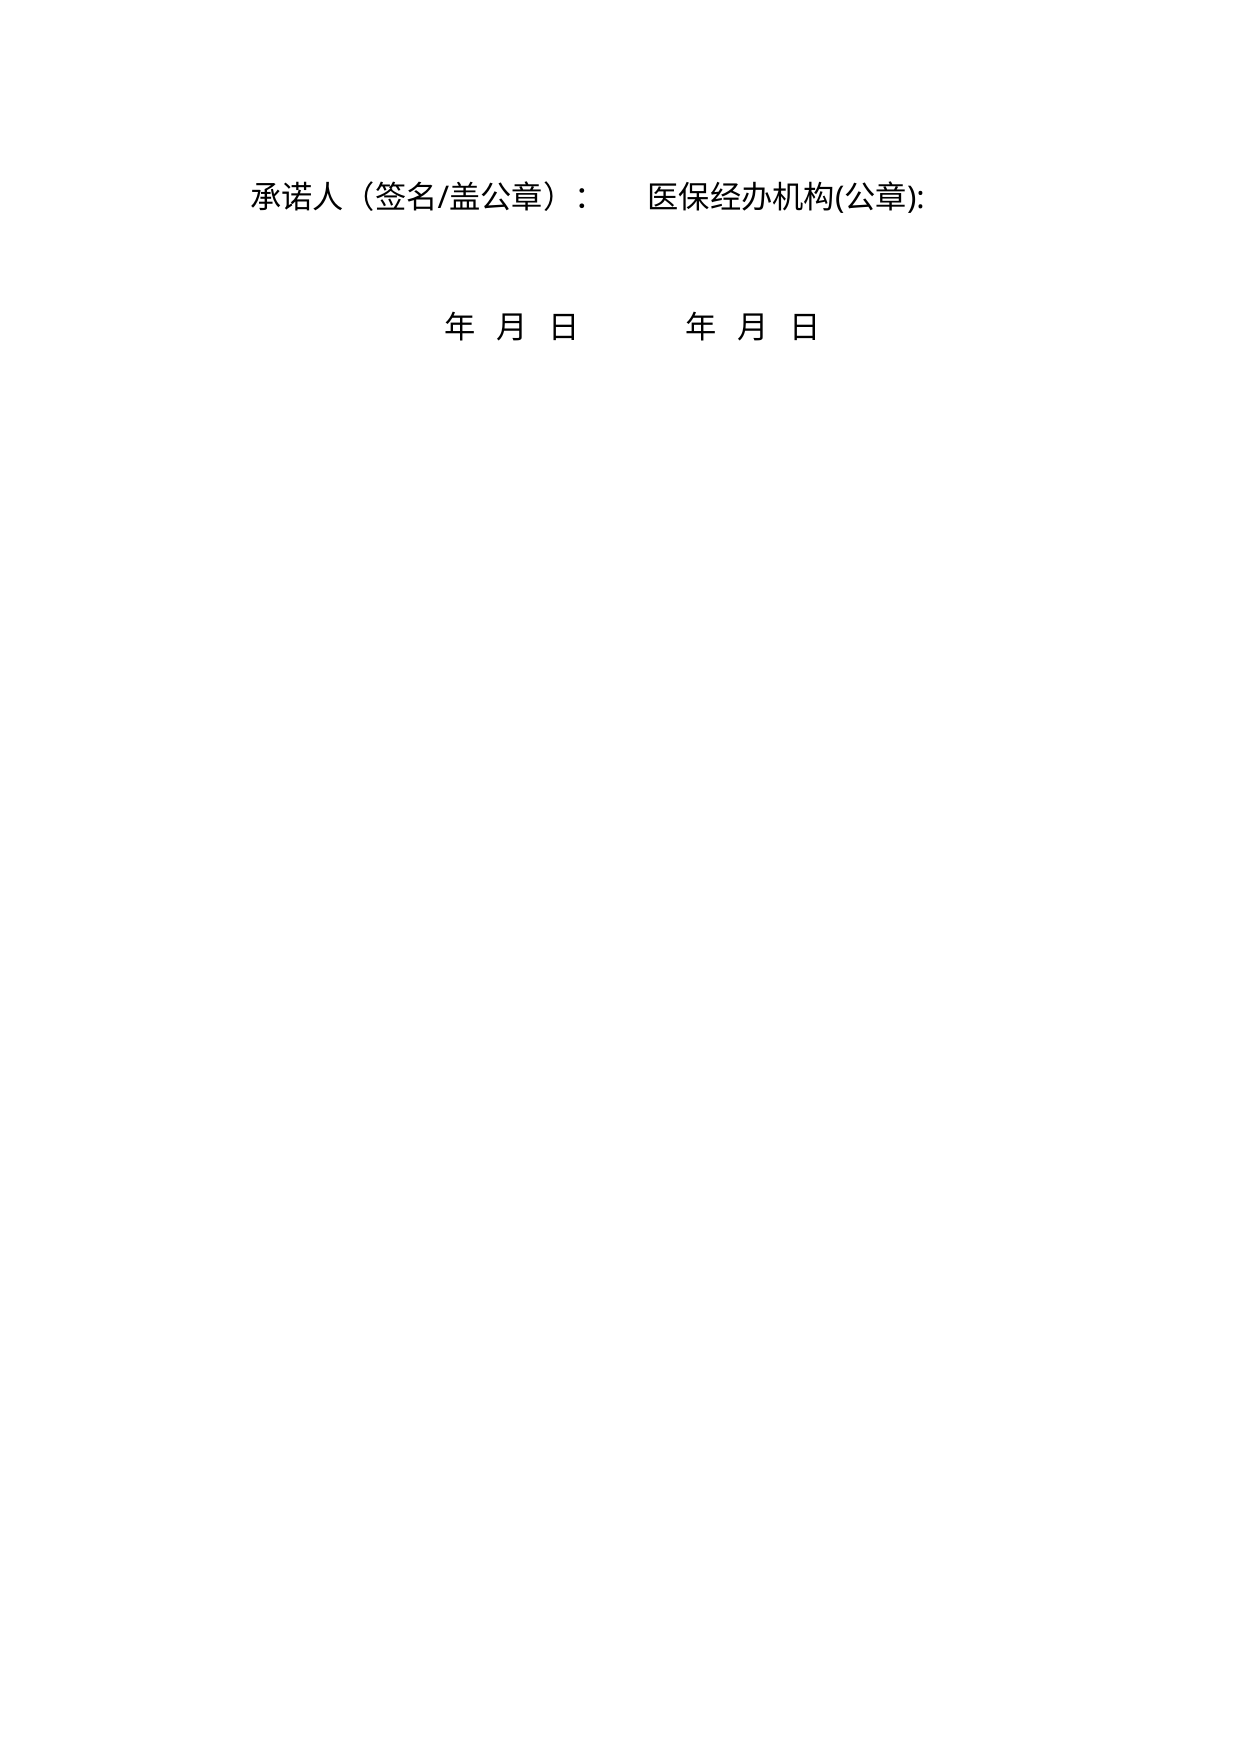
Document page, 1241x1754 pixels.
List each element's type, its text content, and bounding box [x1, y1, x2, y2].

text 承诺人（签名/盖公章）： 医保经办机构(公章): [187, 162, 1053, 227]
text 年 月 日 年 月 日 [187, 292, 1053, 357]
